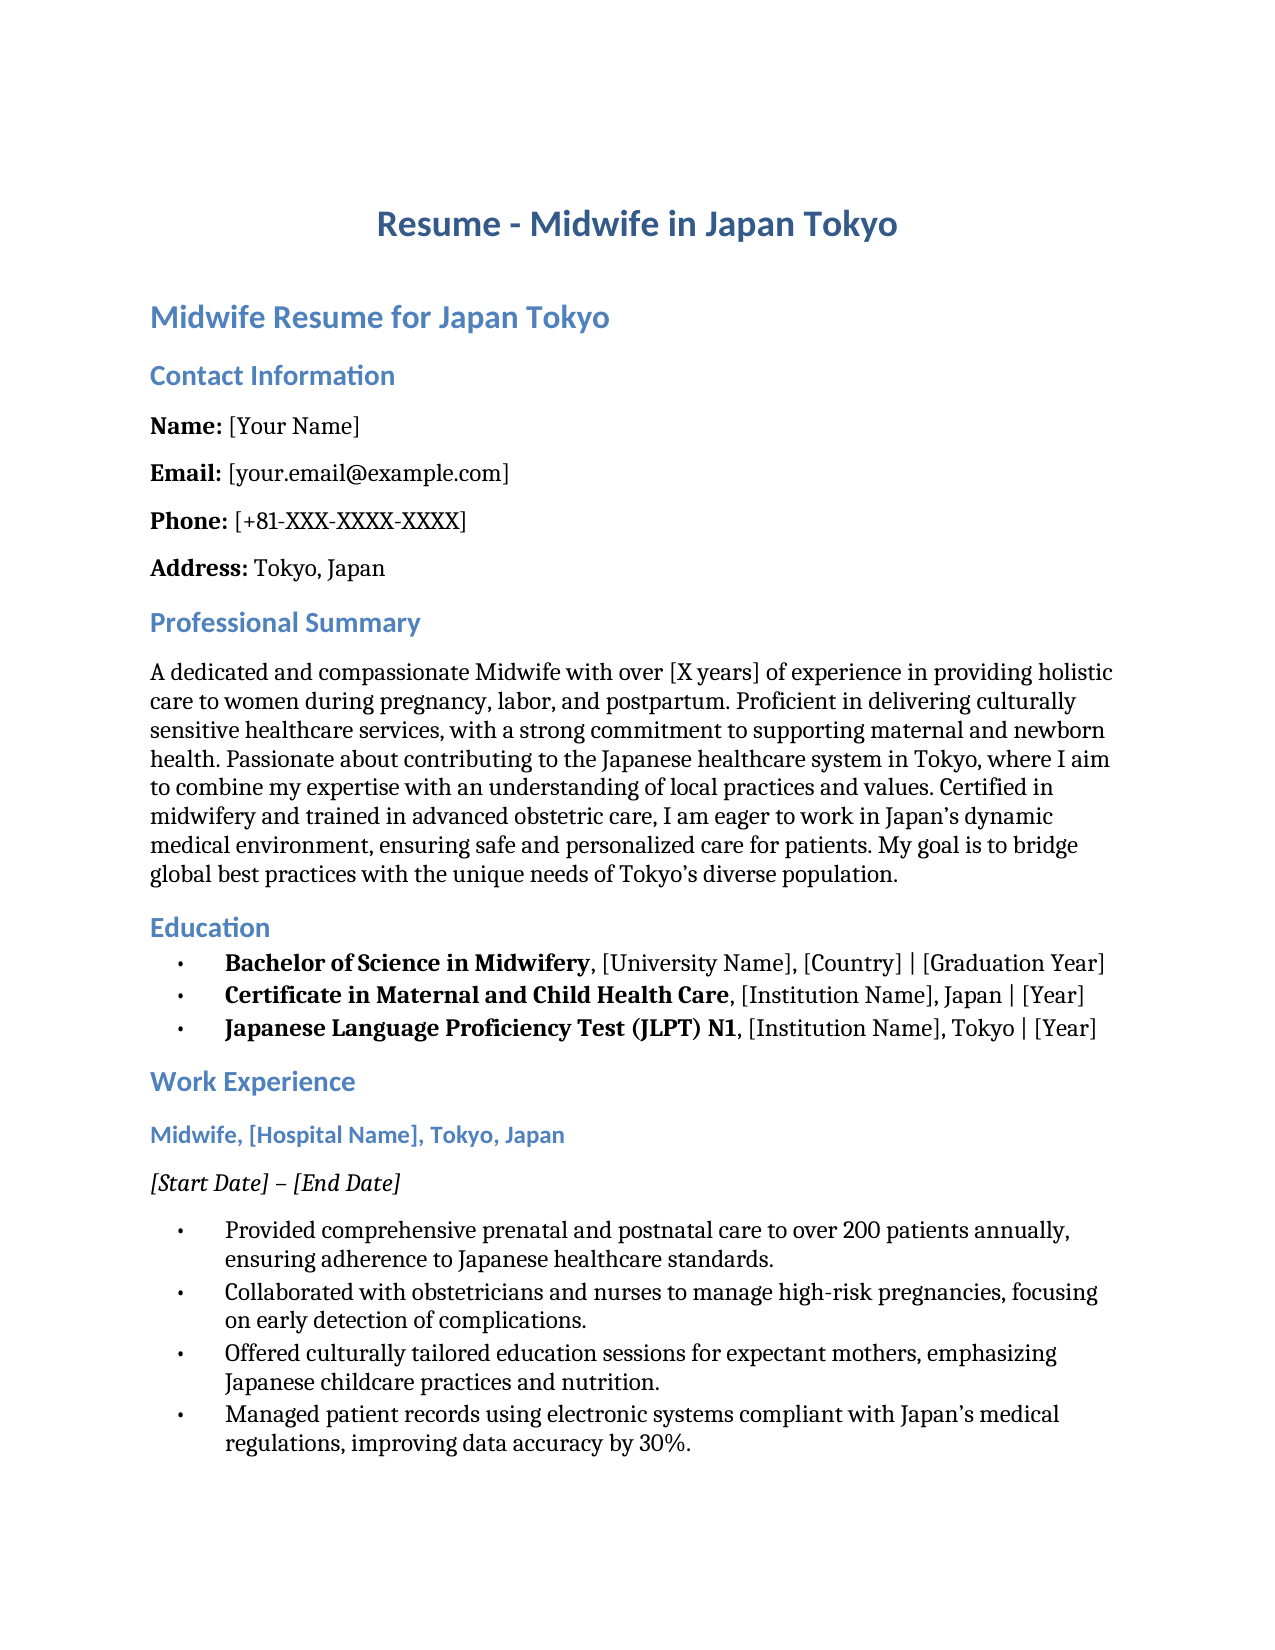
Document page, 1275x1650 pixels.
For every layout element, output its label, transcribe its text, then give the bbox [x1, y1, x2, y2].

text A dedicated and compassionate Midwife with over [X years] of experience in providing holistic care to women during pregnancy, labor, and postpartum. Proficient in delivering culturally sensitive healthcare services, with a strong commitment to supporting maternal and newborn health. Passionate about contributing to the Japanese healthcare system in Tokyo, where I aim to combine my expertise with an understanding of local practices and values. Certified in midwifery and trained in advanced obstetric care, I am eager to work in Japan’s dynamic medical environment, ensuring safe and personalized care for patients. My goal is to bridge global best practices with the unique needs of Tokyo’s diverse population. [150, 658, 1125, 888]
text Name: [Your Name] [150, 412, 1125, 441]
subtitle Midwife, [Hospital Name], Tokyo, Japan [150, 1119, 1125, 1150]
list Provided comprehensive prenatal and postnatal care to over 200 patients annually, ensuring adherence to Japanese healthcare standards. [175, 1216, 1125, 1274]
text Phone: [+81-XXX-XXXX-XXXX] [150, 507, 1125, 536]
subtitle Education [150, 909, 1125, 945]
subtitle Contact Information [150, 357, 1125, 393]
list Collaborated with obstetricians and nurses to manage high-risk pregnancies, focusing on early detection of complications. [175, 1277, 1125, 1335]
subtitle Professional Summary [150, 604, 1125, 639]
list Managed patient records using electronic systems compliant with Japan’s medical regulations, improving data accuracy by 30%. [175, 1400, 1125, 1457]
title Resume - Midwife in Japan Tokyo [150, 200, 1125, 246]
list Bachelor of Science in Midwifery, [University Name], [Country] | [Graduation Year] [175, 948, 1125, 977]
text Address: Tokyo, Japan [150, 554, 1125, 583]
subtitle Midwife Resume for Japan Tokyo [150, 296, 1125, 337]
subtitle Work Experience [150, 1063, 1125, 1099]
text Email: [your.email@example.com] [150, 459, 1125, 488]
list Japanese Language Proficiency Test (JLPT) N1, [Institution Name], Tokyo | [Year] [175, 1013, 1125, 1042]
list Certificate in Maternal and Child Health Care, [Institution Name], Japan | [Year] [175, 981, 1125, 1010]
text [Start Date] – [End Date] [150, 1169, 1125, 1197]
list Offered culturally tailored education sessions for expectant mothers, emphasizing Japanese childcare practices and nutrition. [175, 1339, 1125, 1396]
